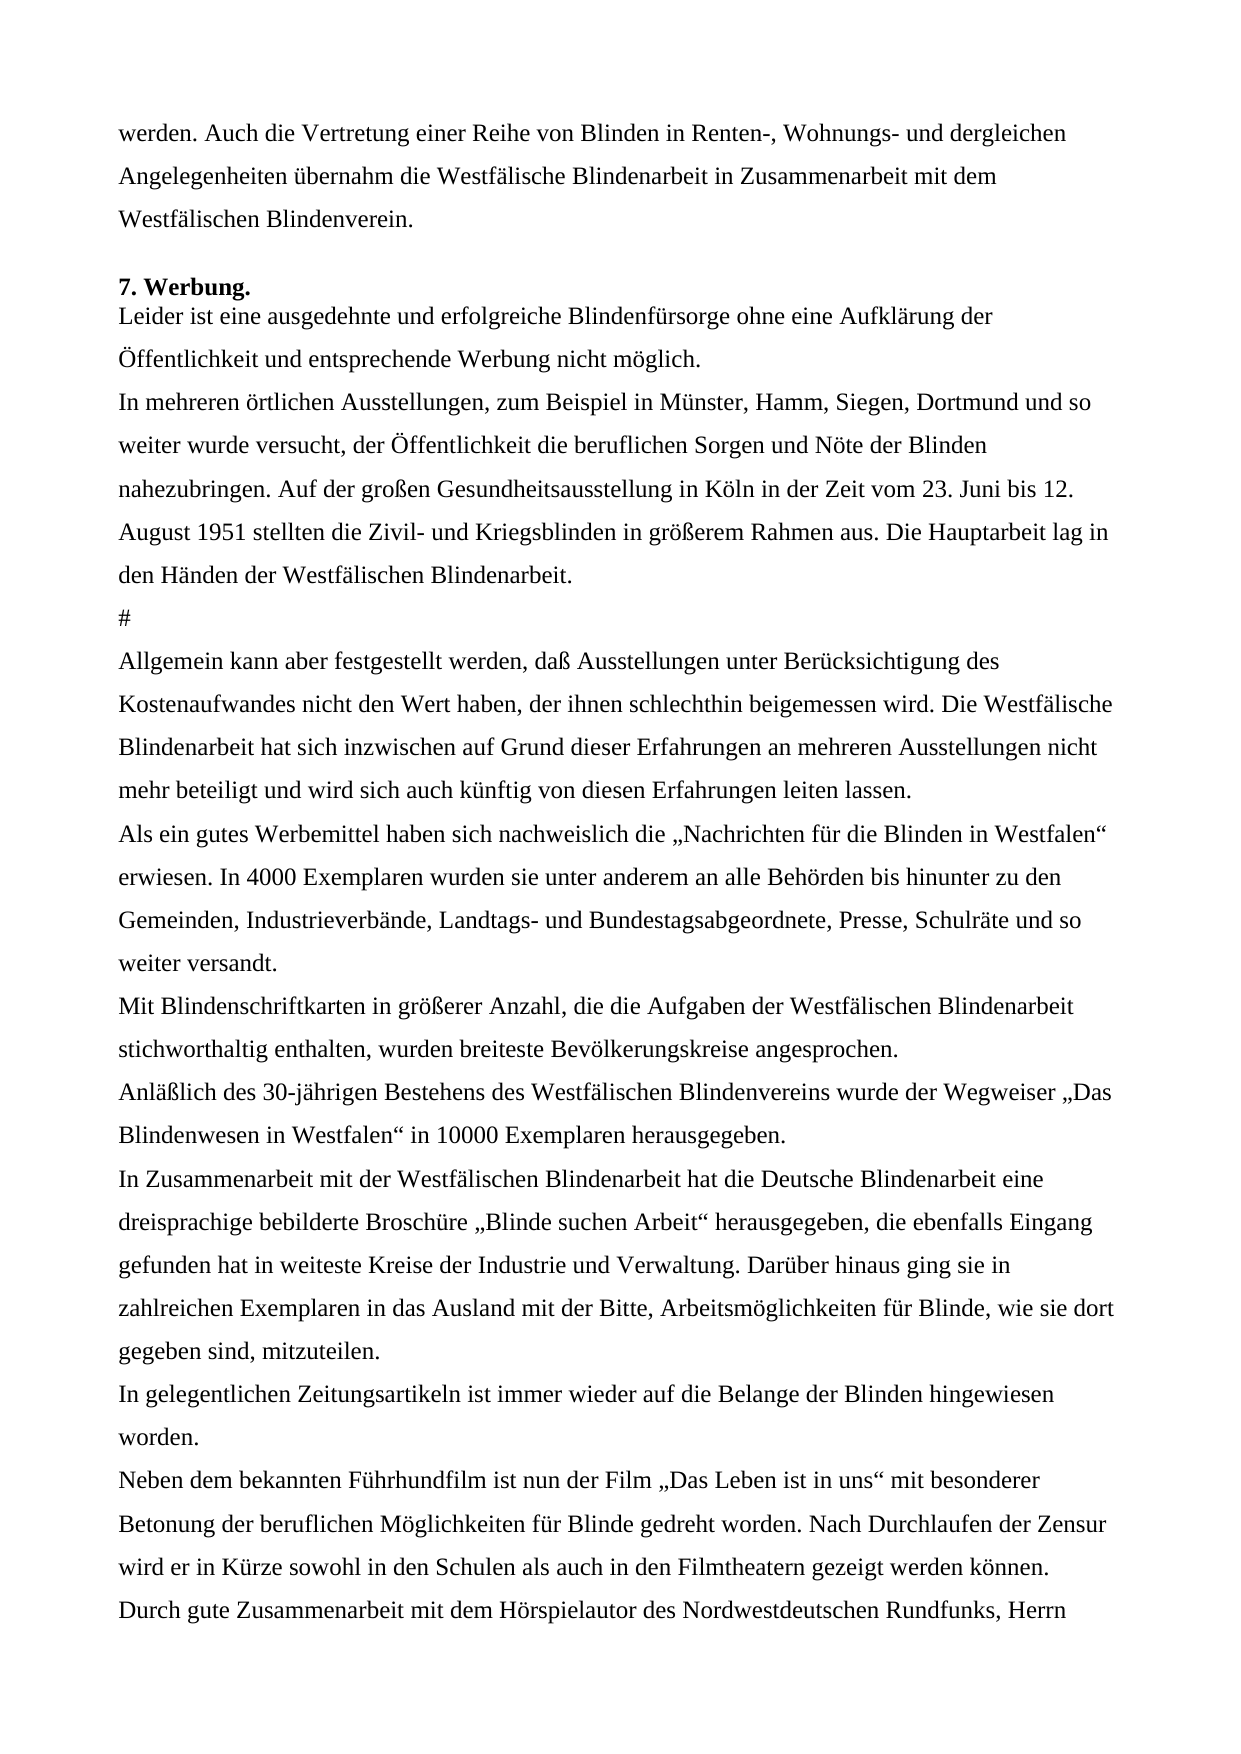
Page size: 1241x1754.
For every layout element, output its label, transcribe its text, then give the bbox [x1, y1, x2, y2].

text Mit Blindenschriftkarten in größerer Anzahl, die die Aufgaben der Westfälischen Blindenarbeit stichworthaltig enthalten, wurden breiteste Bevölkerungskreise angesprochen. [118, 991, 1122, 1063]
subtitle 7. Werbung. [118, 272, 1122, 301]
text In gelegentlichen Zeitungsartikeln ist immer wieder auf die Belange der Blinden hingewiesen worden. [118, 1379, 1122, 1451]
text Anläßlich des 30-jährigen Bestehens des Westfälischen Blindenvereins wurde der Wegweiser „Das Blindenwesen in Westfalen“ in 10000 Exemplaren herausgegeben. [118, 1077, 1122, 1149]
text # [118, 603, 1122, 632]
text In mehreren örtlichen Ausstellungen, zum Beispiel in Münster, Hamm, Siegen, Dortmund und so weiter wurde versucht, der Öffentlichkeit die beruflichen Sorgen und Nöte der Blinden nahezubringen. Auf der großen Gesundheitsausstellung in Köln in der Zeit vom 23. Juni bis 12. August 1951 stellten die Zivil- und Kriegsblinden in größerem Rahmen aus. Die Hauptarbeit lag in den Händen der Westfälischen Blindenarbeit. [118, 387, 1122, 589]
text Leider ist eine ausgedehnte und erfolgreiche Blindenfürsorge ohne eine Aufklärung der Öffentlichkeit und entsprechende Werbung nicht möglich. [118, 301, 1122, 373]
text Allgemein kann aber festgestellt werden, daß Ausstellungen unter Berücksichtigung des Kostenaufwandes nicht den Wert haben, der ihnen schlechthin beigemessen wird. Die Westfälische Blindenarbeit hat sich inzwischen auf Grund dieser Erfahrungen an mehreren Ausstellungen nicht mehr beteiligt und wird sich auch künftig von diesen Erfahrungen leiten lassen. [118, 646, 1122, 804]
text Als ein gutes Werbemittel haben sich nachweislich die „Nachrichten für die Blinden in Westfalen“ erwiesen. In 4000 Exemplaren wurden sie unter anderem an alle Behörden bis hinunter zu den Gemeinden, Industrieverbände, Landtags- und Bundestagsabgeordnete, Presse, Schulräte und so weiter versandt. [118, 819, 1122, 977]
text In Zusammenarbeit mit der Westfälischen Blindenarbeit hat die Deutsche Blindenarbeit eine dreisprachige bebilderte Broschüre „Blinde suchen Arbeit“ herausgegeben, die ebenfalls Eingang gefunden hat in weiteste Kreise der Industrie und Verwaltung. Darüber hinaus ging sie in zahlreichen Exemplaren in das Ausland mit der Bitte, Arbeitsmöglichkeiten für Blinde, wie sie dort gegeben sind, mitzuteilen. [118, 1164, 1122, 1365]
text Neben dem bekannten Führhundfilm ist nun der Film „Das Leben ist in uns“ mit besonderer Betonung der beruflichen Möglichkeiten für Blinde gedreht worden. Nach Durchlaufen der Zensur wird er in Kürze sowohl in den Schulen als auch in den Filmtheatern gezeigt werden können. [118, 1466, 1122, 1581]
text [118, 118, 1122, 233]
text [118, 1595, 1122, 1624]
